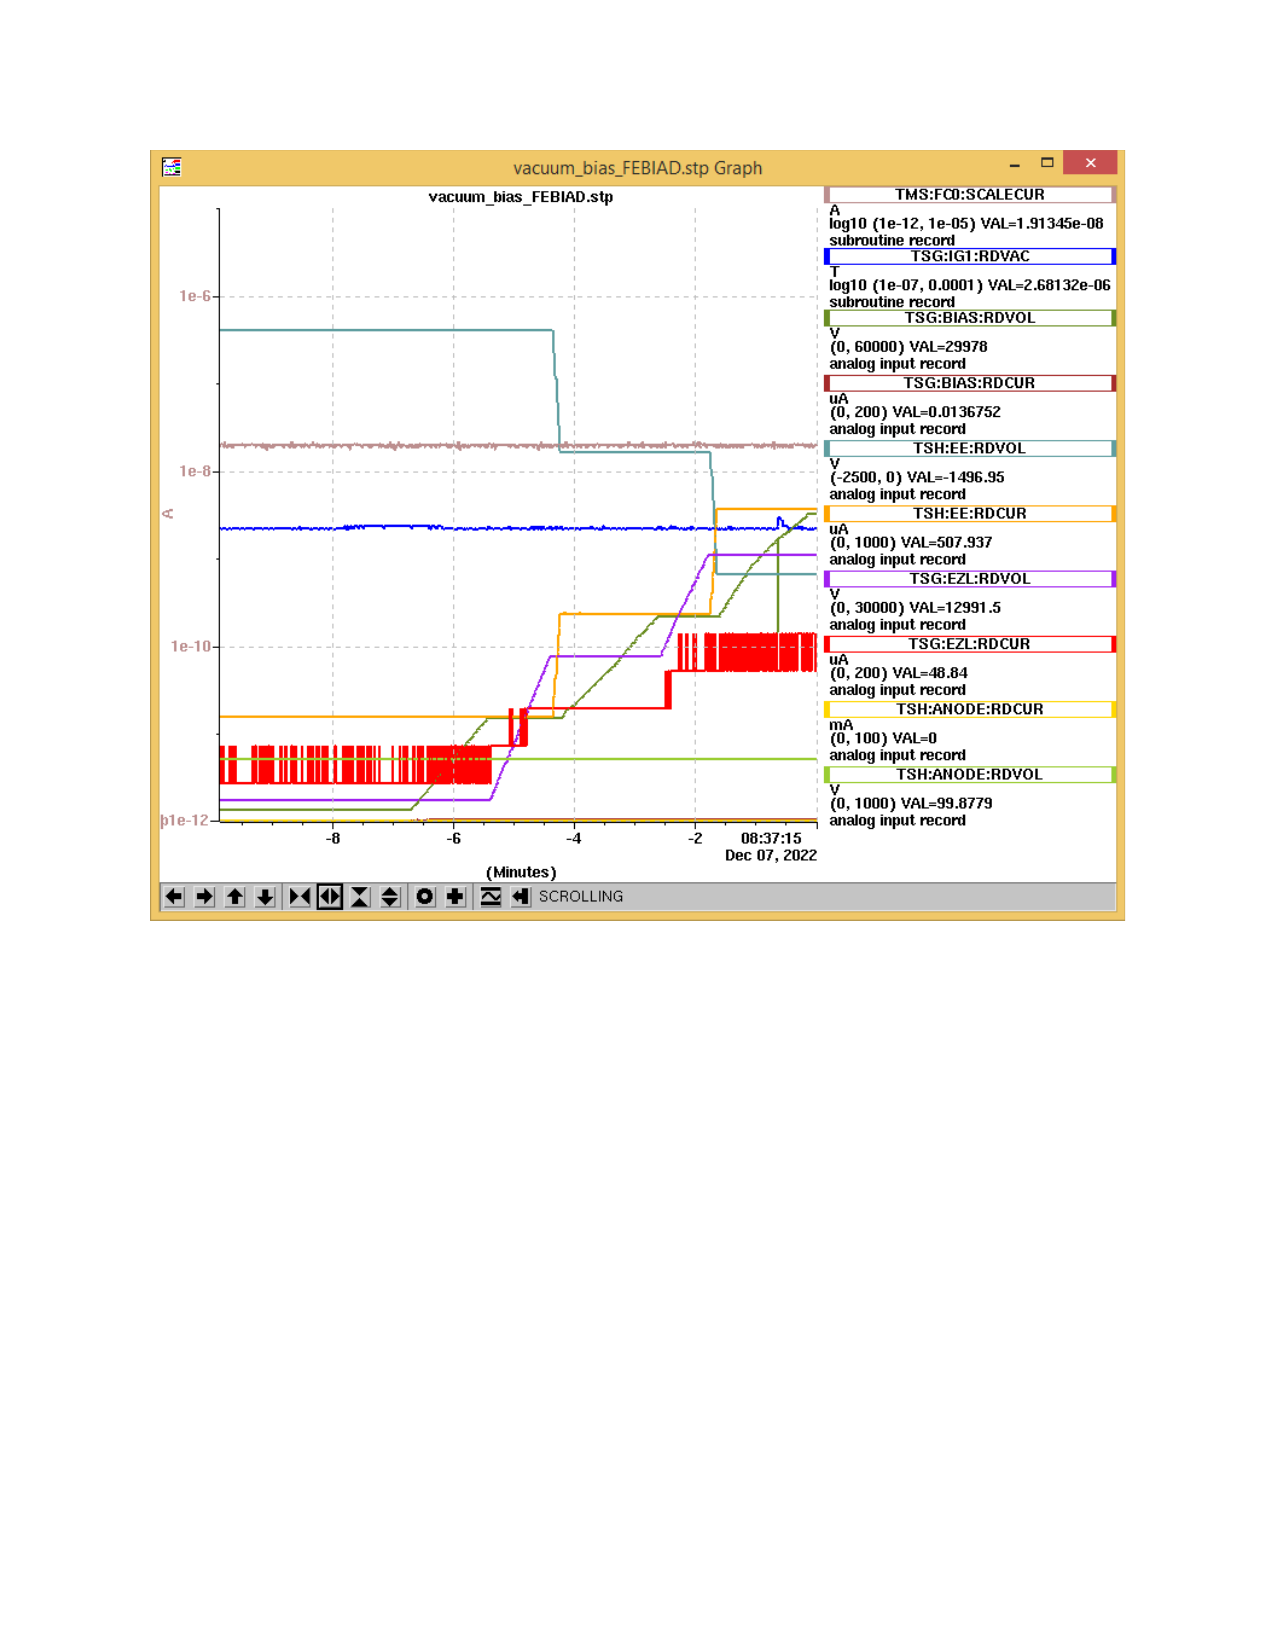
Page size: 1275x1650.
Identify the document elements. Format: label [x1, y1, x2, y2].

picture [150, 150, 1125, 921]
